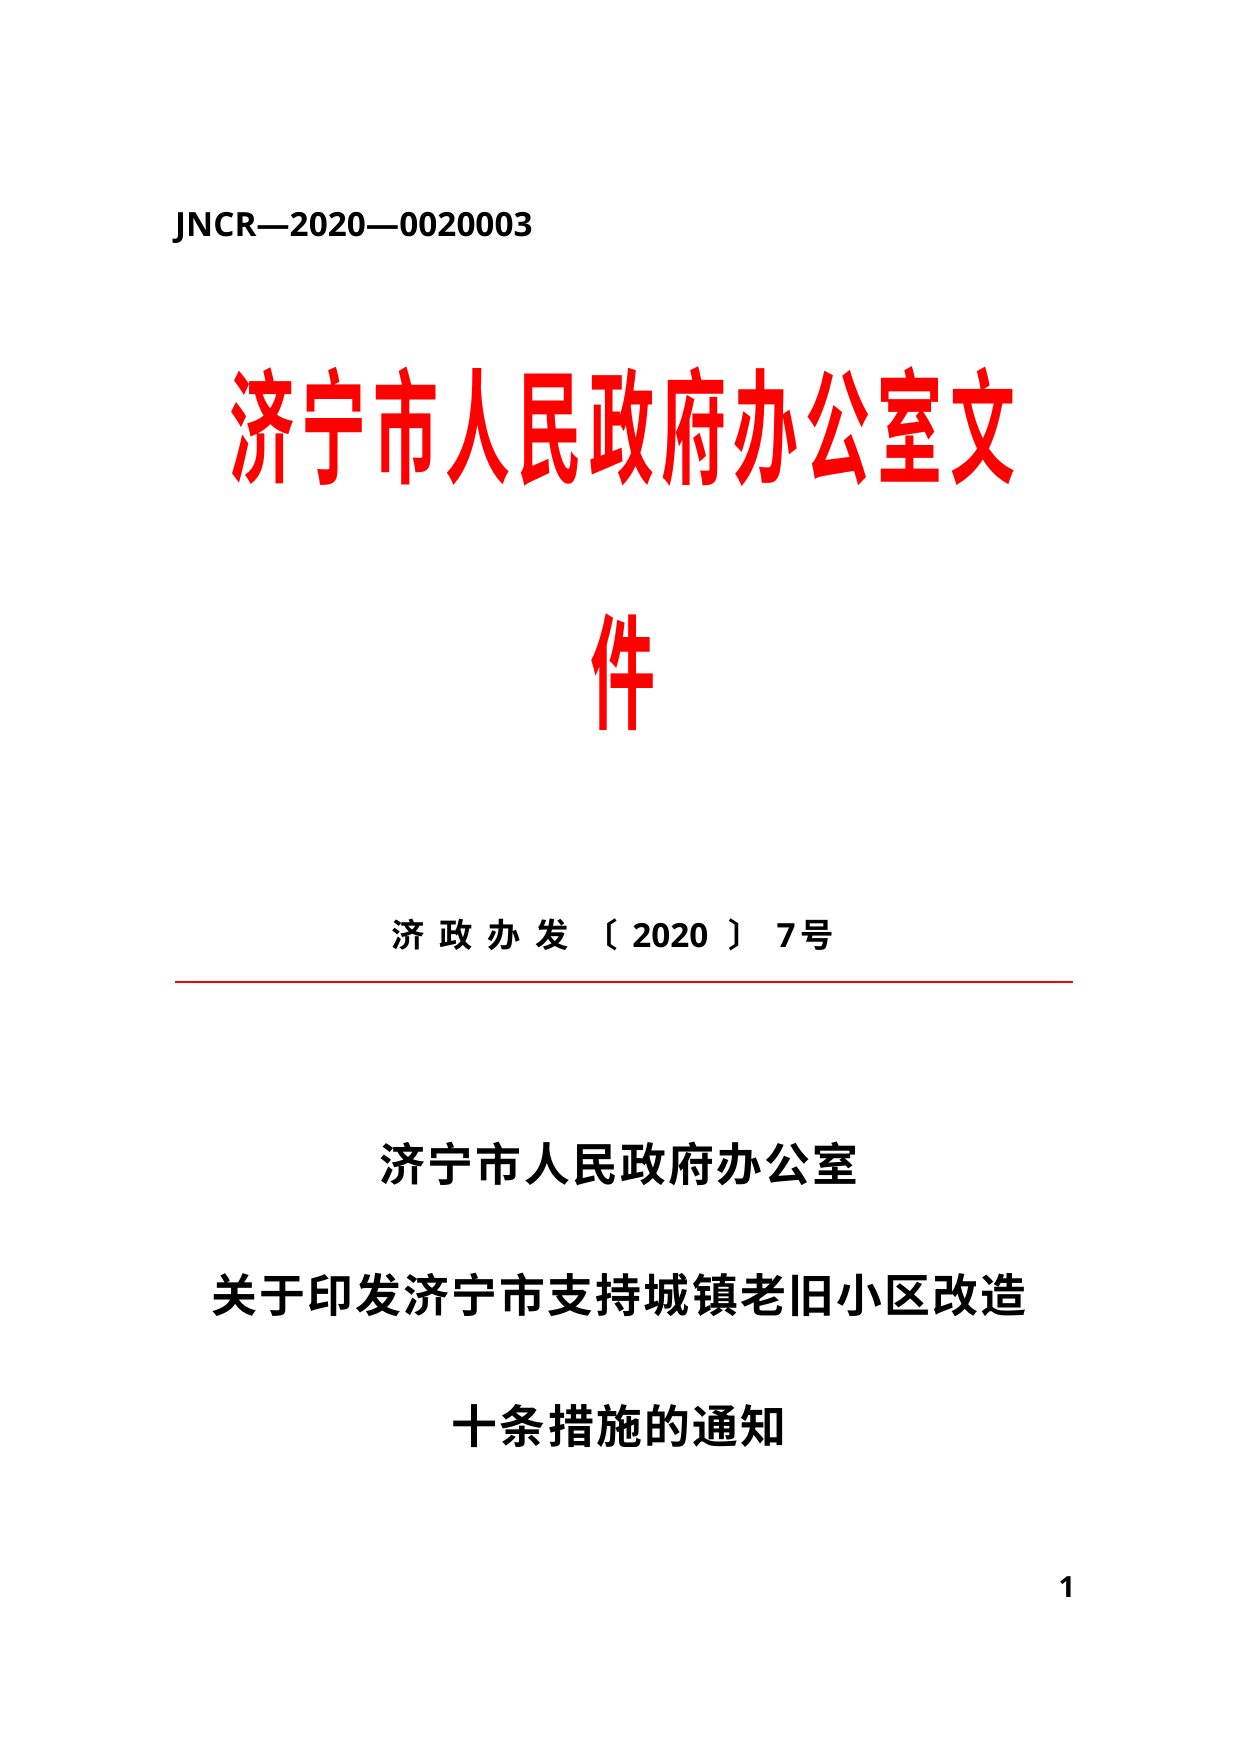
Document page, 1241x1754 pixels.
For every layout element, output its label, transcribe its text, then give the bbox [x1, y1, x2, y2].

text 济政办发〔2020〕7号 [175, 900, 1065, 965]
text 关于印发济宁市支持城镇老旧小区改造 [175, 1227, 1065, 1358]
text JNCR—2020—0020003 [175, 191, 1065, 256]
text 十条措施的通知 [175, 1358, 1065, 1489]
table_header 济宁市人民政府办公室文件 [176, 322, 1064, 769]
text 济宁市人民政府办公室 [175, 1096, 1065, 1227]
